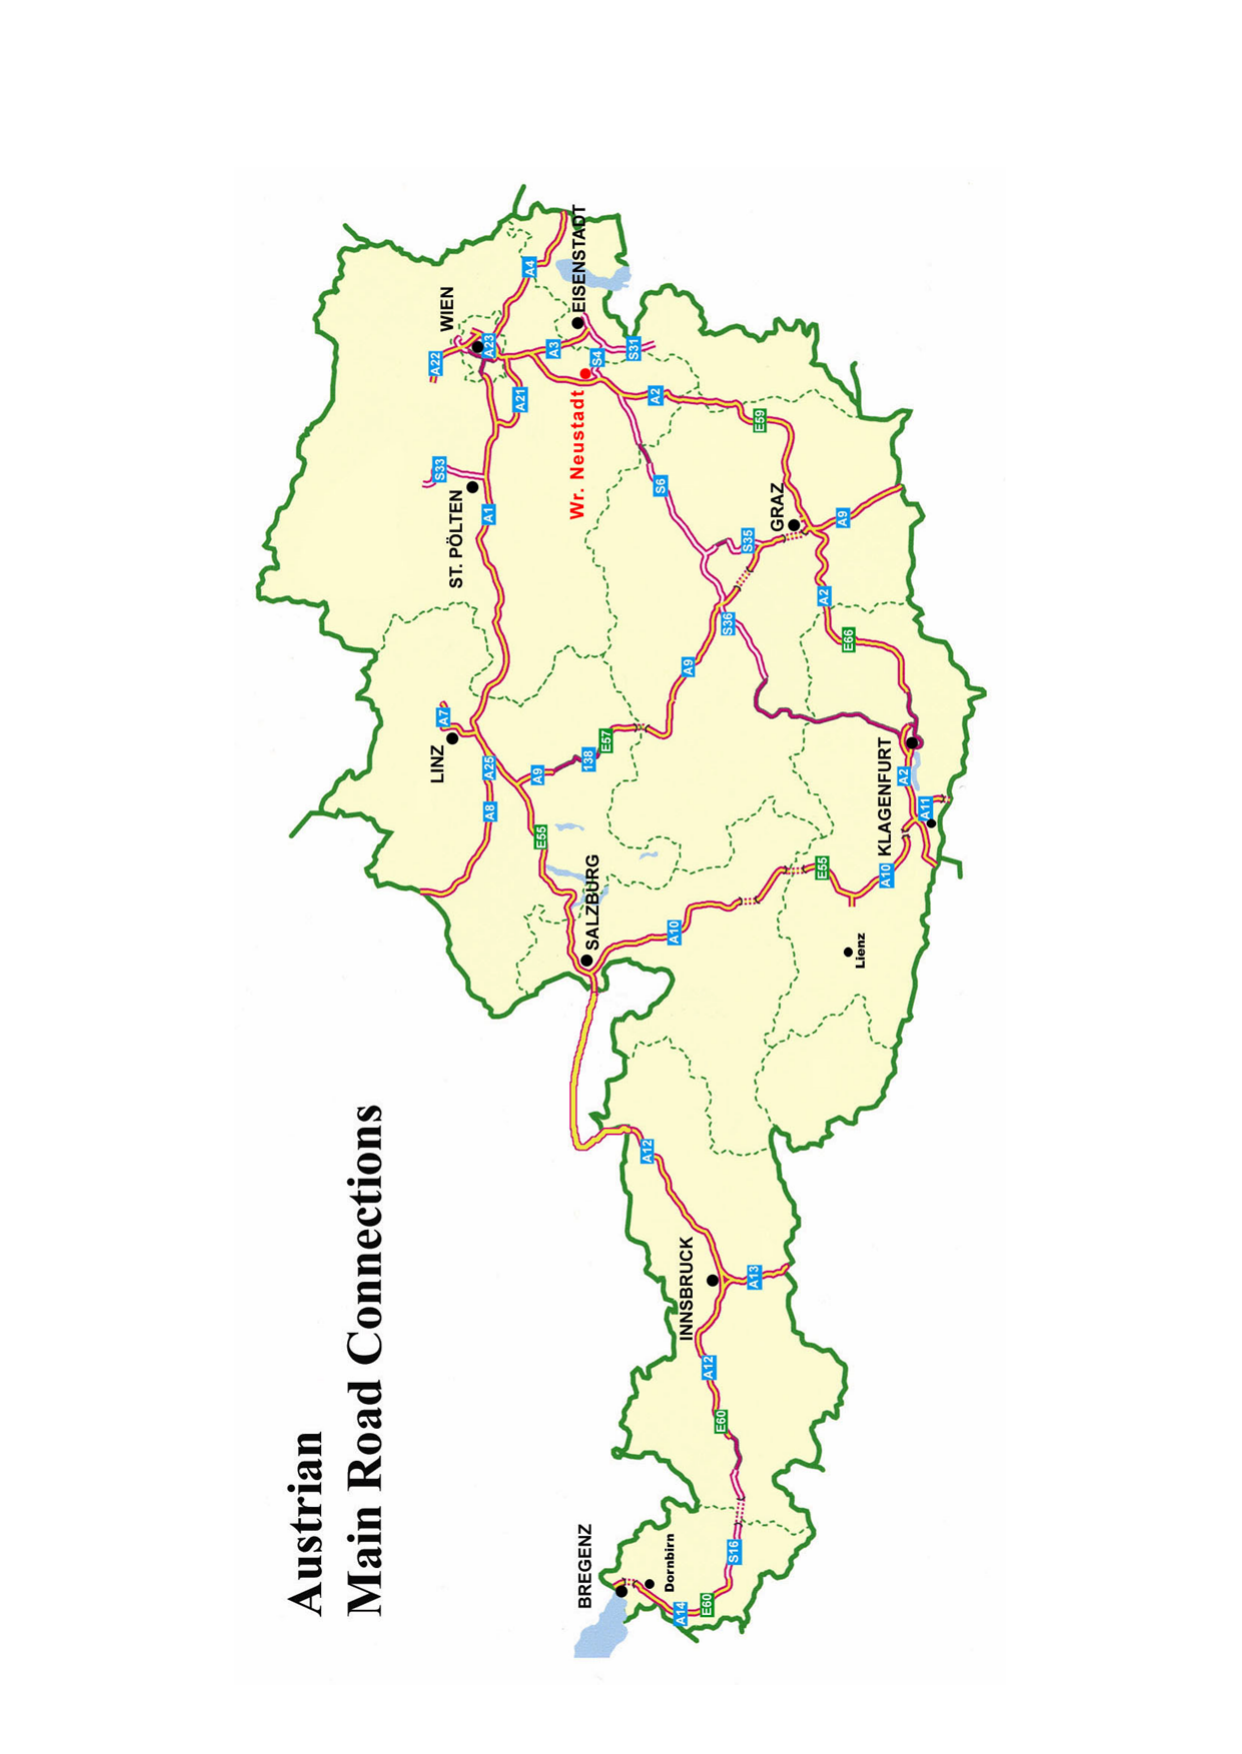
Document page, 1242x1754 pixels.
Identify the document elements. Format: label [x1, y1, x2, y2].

picture [234, 167, 1007, 1685]
